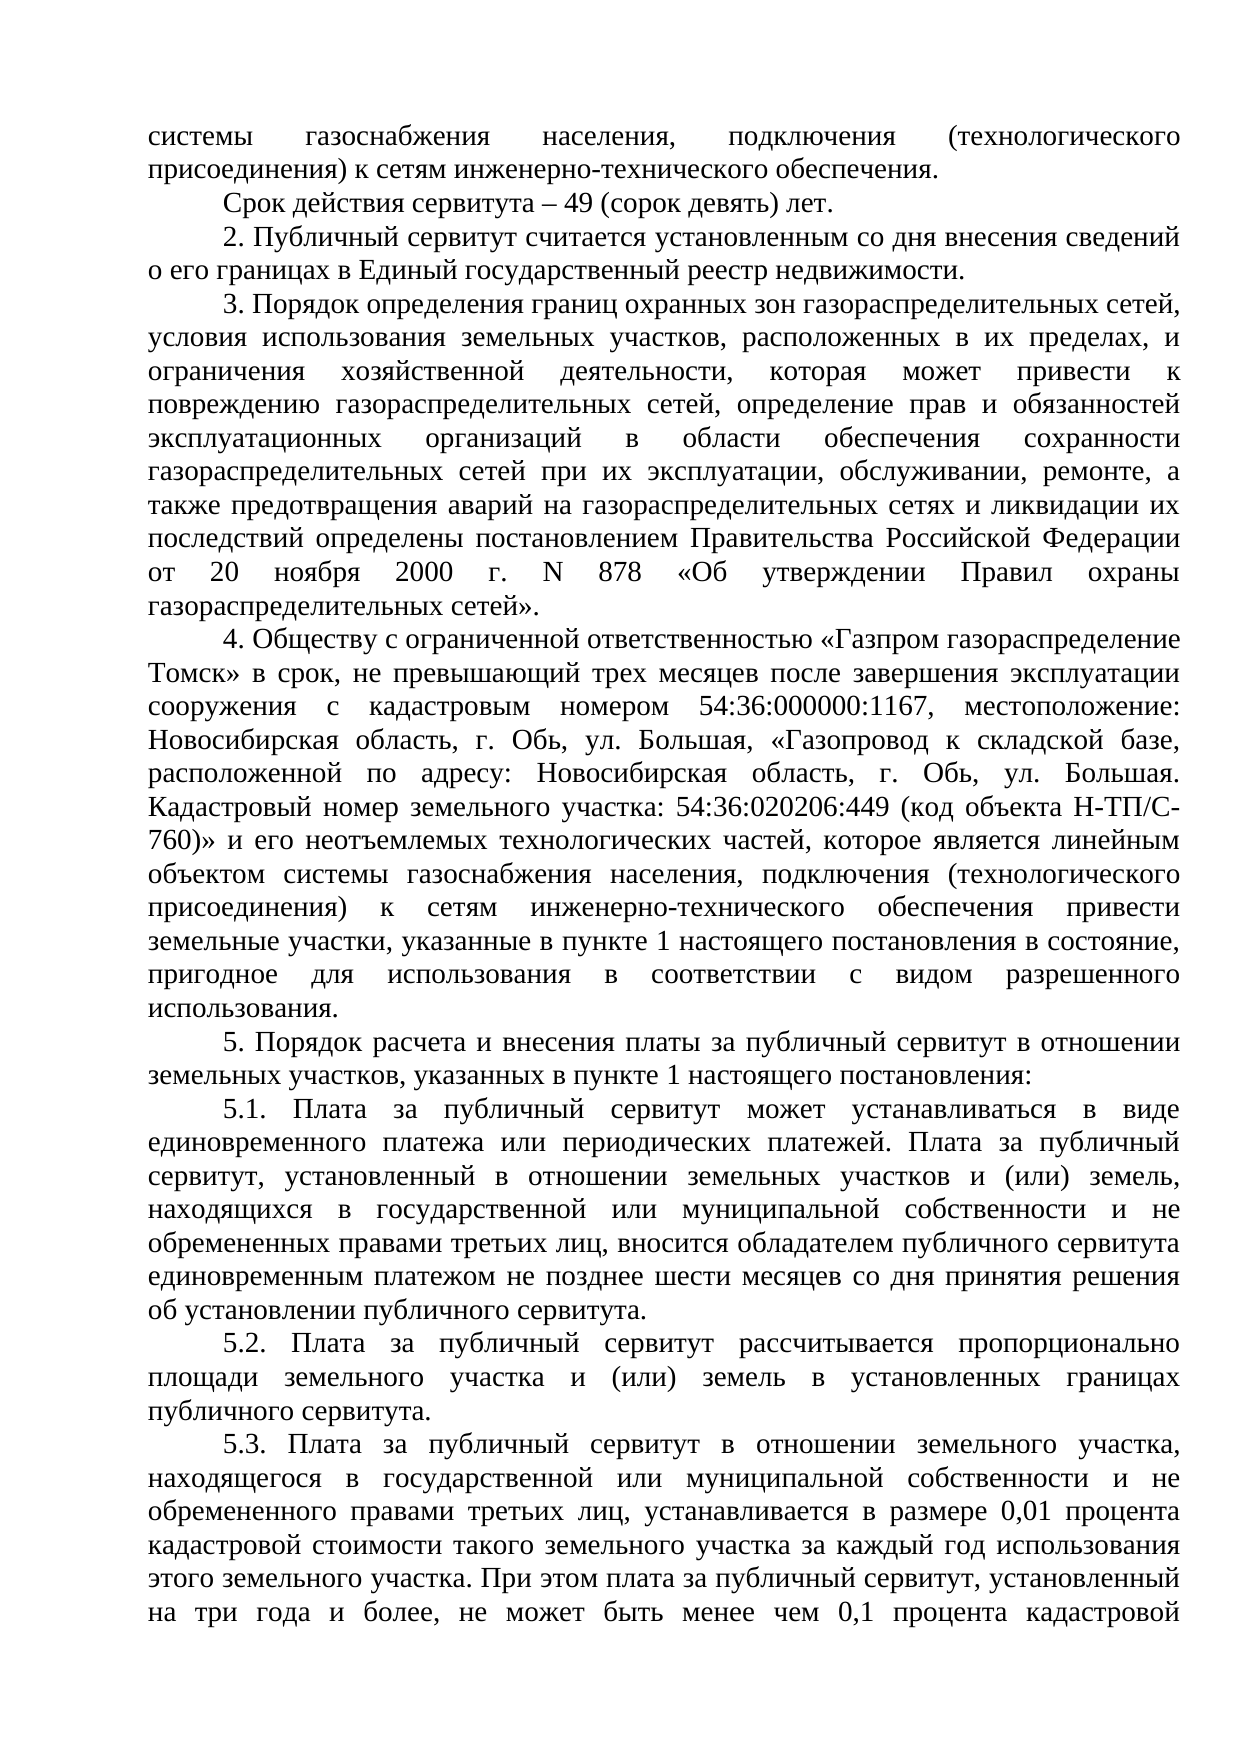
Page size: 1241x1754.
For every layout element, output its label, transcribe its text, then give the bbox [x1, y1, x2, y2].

text 4. Обществу с ограниченной ответственностью «Газпром газораспределение Томск» в срок, не превышающий трех месяцев после завершения эксплуатации сооружения с кадастровым номером 54:36:000000:1167, местоположение: Новосибирская область, г. Обь, ул. Большая, «Газопровод к складской базе, расположенной по адресу: Новосибирская область, г. Обь, ул. Большая. Кадастровый номер земельного участка: 54:36:020206:449 (код объекта Н-ТП/С-760)» и его неотъемлемых технологических частей, которое является линейным объектом системы газоснабжения населения, подключения (технологического присоединения) к сетям инженерно-технического обеспечения привести земельные участки, указанные в пункте 1 настоящего постановления в состояние, пригодное для использования в соответствии с видом разрешенного использования. [148, 621, 1181, 1024]
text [148, 118, 1181, 185]
text 2. Публичный сервитут считается установленным со дня внесения сведений о его границах в Единый государственный реестр недвижимости. [148, 219, 1181, 286]
text 5. Порядок расчета и внесения платы за публичный сервитут в отношении земельных участков, указанных в пункте 1 настоящего постановления: [148, 1024, 1181, 1091]
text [148, 1426, 1181, 1627]
text Срок действия сервитута – 49 (сорок девять) лет. [148, 185, 1181, 219]
text 5.2. Плата за публичный сервитут рассчитывается пропорционально площади земельного участка и (или) земель в установленных границах публичного сервитута. [148, 1326, 1181, 1426]
text 3. Порядок определения границ охранных зон газораспределительных сетей, условия использования земельных участков, расположенных в их пределах, и ограничения хозяйственной деятельности, которая может привести к повреждению газораспределительных сетей, определение прав и обязанностей эксплуатационных организаций в области обеспечения сохранности газораспределительных сетей при их эксплуатации, обслуживании, ремонте, а также предотвращения аварий на газораспределительных сетях и ликвидации их последствий определены постановлением Правительства Российской Федерации от 20 ноября 2000 г. N 878 «Об утверждении Правил охраны газораспределительных сетей». [148, 286, 1181, 621]
text 5.1. Плата за публичный сервитут может устанавливаться в виде единовременного платежа или периодических платежей. Плата за публичный сервитут, установленный в отношении земельных участков и (или) земель, находящихся в государственной или муниципальной собственности и не обремененных правами третьих лиц, вносится обладателем публичного сервитута единовременным платежом не позднее шести месяцев со дня принятия решения об установлении публичного сервитута. [148, 1091, 1181, 1326]
